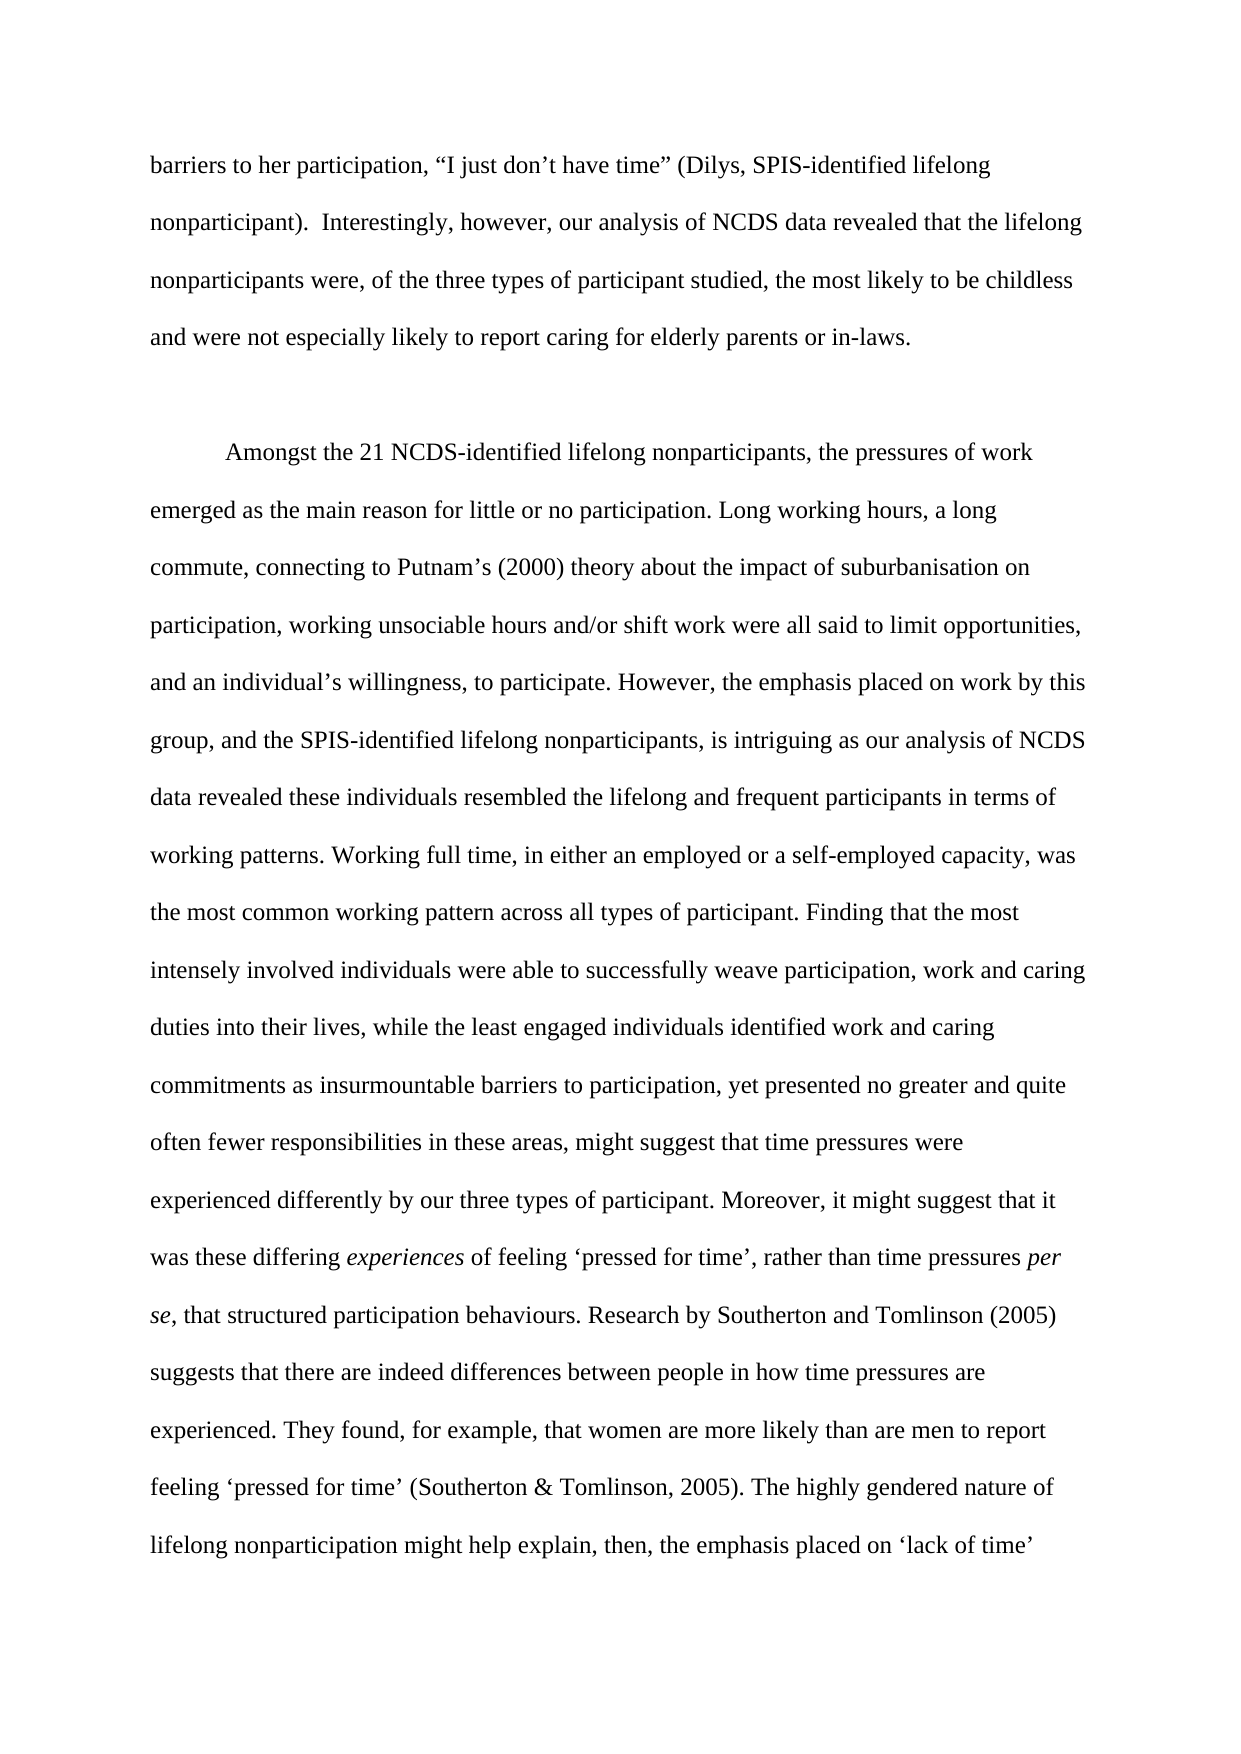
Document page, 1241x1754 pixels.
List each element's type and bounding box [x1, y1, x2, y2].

text [150, 437, 1090, 1559]
text [150, 150, 1090, 351]
